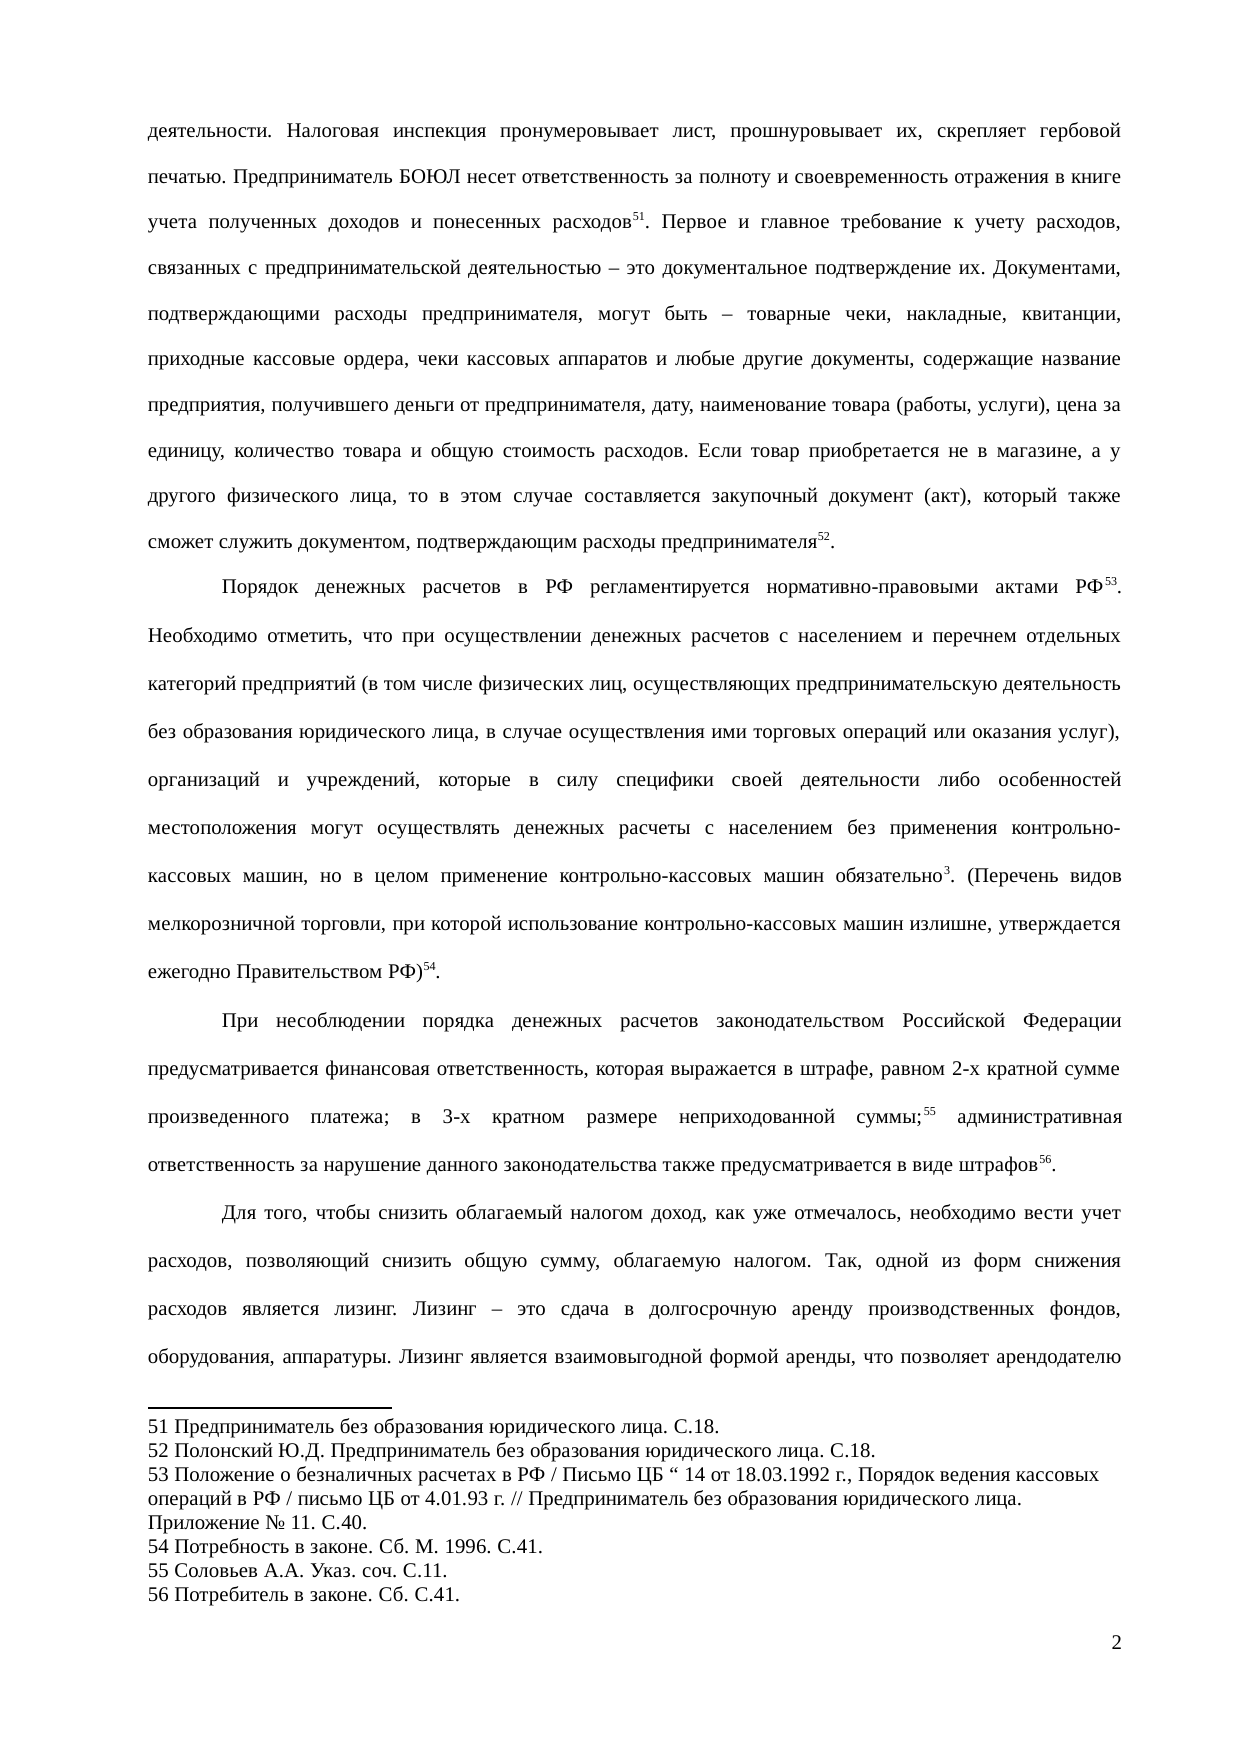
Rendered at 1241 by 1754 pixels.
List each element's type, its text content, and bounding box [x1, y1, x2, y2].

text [148, 1200, 1122, 1368]
text Порядок денежных расчетов в РФ регламентируется нормативно-правовыми актами РФ. Необходимо отметить, что при осуществлении денежных расчетов с населением и перечнем отдельных категорий предприятий (в том числе физических лиц, осуществляющих предпринимательскую деятельность без образования юридического лица, в случае осуществления ими торговых операций или оказания услуг), организаций и учреждений, которые в силу специфики своей деятельности либо особенностей местоположения могут осуществлять денежных расчеты с населением без применения контрольно-кассовых машин, но в целом применение контрольно-кассовых машин обязательно3. (Перечень видов мелкорозничной торговли, при которой использование контрольно-кассовых машин излишне, утверждается ежегодно Правительством РФ). [148, 574, 1122, 983]
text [148, 118, 1122, 553]
text При несоблюдении порядка денежных расчетов законодательством Российской Федерации предусматривается финансовая ответственность, которая выражается в штрафе, равном 2-х кратной сумме произведенного платежа; в 3-х кратном размере неприходованной суммы; административная ответственность за нарушение данного законодательства также предусматривается в виде штрафов. [148, 1007, 1122, 1176]
